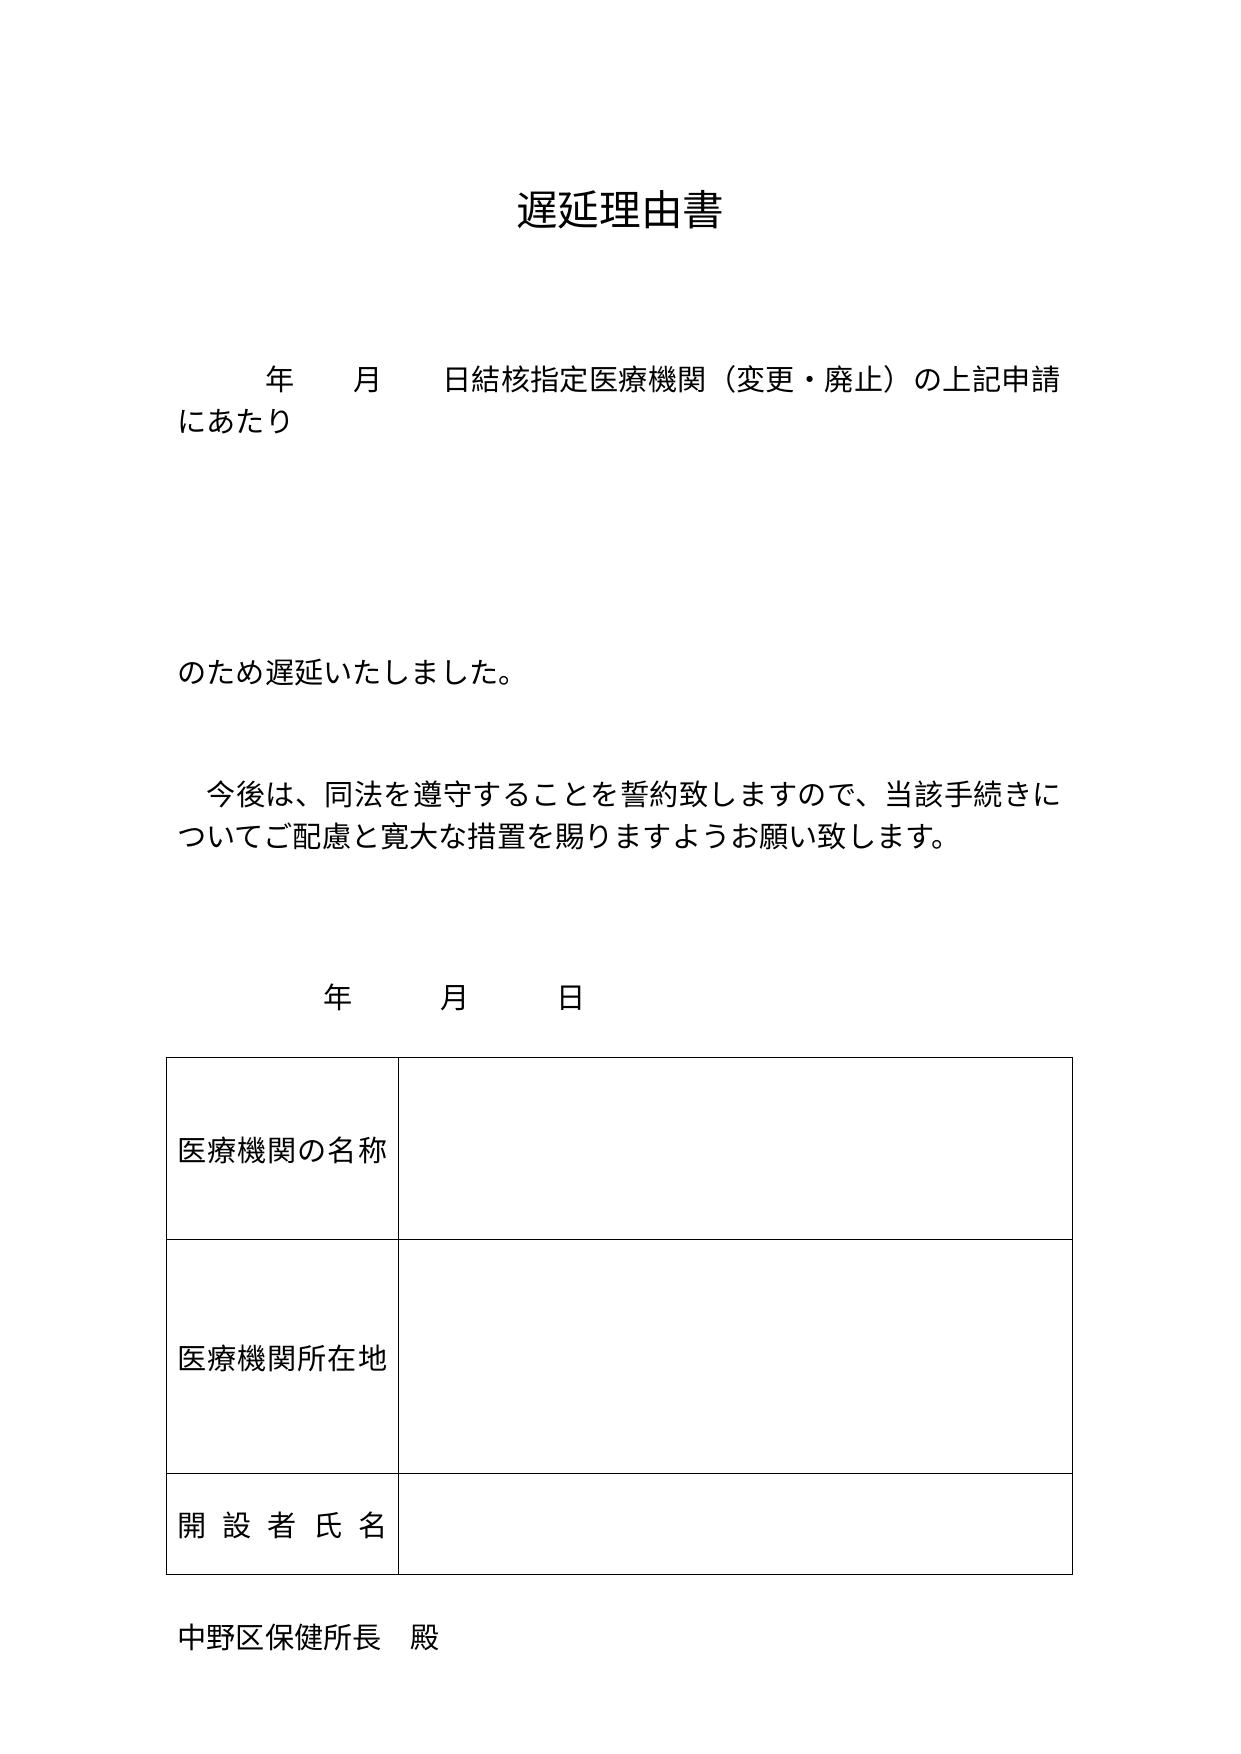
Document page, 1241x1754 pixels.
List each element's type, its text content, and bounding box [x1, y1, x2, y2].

text のため遅延いたしました。 [177, 649, 1063, 692]
text 遅延理由書 [177, 177, 1063, 237]
text 今後は、同法を遵守することを誓約致しますので、当該手続きについてご配慮と寛大な措置を賜りますようお願い致します。 [177, 771, 1063, 856]
table_header [399, 1058, 1072, 1239]
table_cell 医療機関所在地 [167, 1240, 398, 1473]
table_cell [399, 1474, 1072, 1574]
text 中野区保健所長 殿 [177, 1615, 1063, 1657]
text 年 月 日結核指定医療機関（変更・廃止）の上記申請にあたり [177, 357, 1063, 441]
text 年 月 日 [177, 975, 1063, 1017]
table_cell 開設者氏名 [167, 1474, 398, 1574]
table_cell [399, 1240, 1072, 1473]
table_header 医療機関の名称 [167, 1058, 398, 1239]
